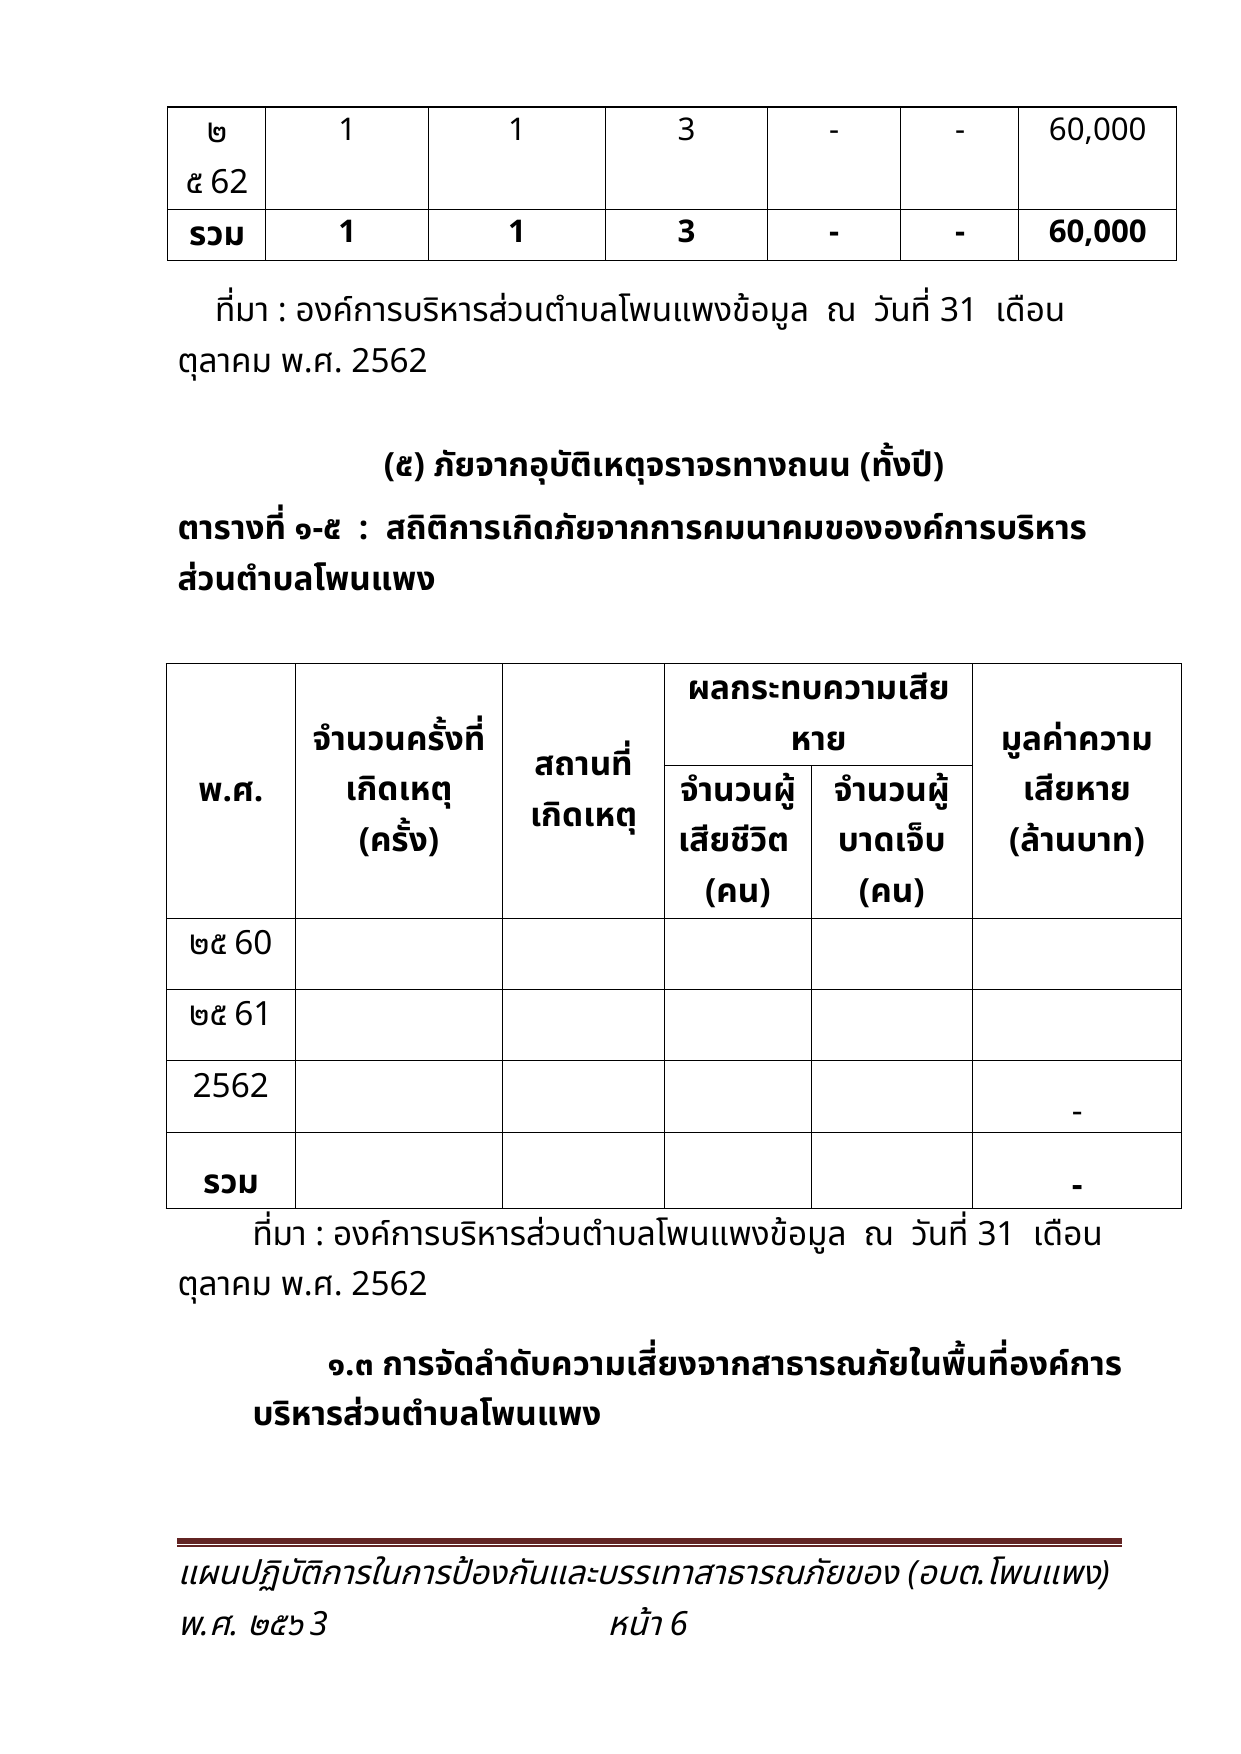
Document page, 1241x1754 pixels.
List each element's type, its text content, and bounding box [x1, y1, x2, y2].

table_cell 60,000 [1019, 108, 1176, 208]
table_cell ๒๕62 [168, 108, 265, 208]
table_cell 3 [606, 210, 767, 260]
table_cell [503, 1133, 664, 1208]
table_cell [812, 1133, 972, 1208]
table_cell จำนวนผู้เสียชีวิต (คน) [665, 766, 811, 917]
table_cell 1 [429, 108, 605, 208]
table_cell - [973, 1133, 1181, 1208]
table_cell 1 [429, 210, 605, 260]
table_cell ๒๕61 [167, 990, 295, 1060]
text ตารางที่ ๑-๕ : สถิติการเกิดภัยจากการคมนาคมขององค์การบริหารส่วนตำบลโพนแพง [177, 504, 1123, 605]
text (๕) ภัยจากอุบัติเหตุจราจรทางถนน (ทั้งปี) [177, 441, 1123, 492]
table_cell จำนวนผู้บาดเจ็บ (คน) [812, 766, 972, 917]
table_cell 2562 [167, 1061, 295, 1132]
table_cell - [901, 108, 1018, 208]
table_cell 1 [266, 210, 428, 260]
table_header จำนวนครั้งที่เกิดเหตุ (ครั้ง) [296, 664, 502, 917]
table_cell [665, 919, 811, 989]
table_cell [296, 919, 502, 989]
table_cell รวม [168, 210, 265, 260]
table_cell [665, 1133, 811, 1208]
table_cell [296, 1133, 502, 1208]
text ๑.๓ การจัดลำดับความเสี่ยงจากสาธารณภัยในพื้นที่องค์การบริหารส่วนตำบลโพนแพง [252, 1339, 1122, 1440]
table_cell รวม [167, 1133, 295, 1208]
table_cell [973, 919, 1181, 989]
table_header พ.ศ. [167, 664, 295, 917]
table_cell [812, 919, 972, 989]
table_cell 3 [606, 108, 767, 208]
table_cell - [901, 210, 1018, 260]
table_header มูลค่าความเสียหาย (ล้านบาท) [973, 664, 1181, 917]
table_cell - [768, 210, 900, 260]
table_header สถานที่เกิดเหตุ [503, 664, 664, 917]
table_cell 60,000 [1019, 210, 1176, 260]
table_cell [665, 1061, 811, 1132]
table_cell - [973, 1061, 1181, 1132]
table_cell [296, 1061, 502, 1132]
table_cell [503, 919, 664, 989]
table_cell [812, 990, 972, 1060]
table_cell [503, 1061, 664, 1132]
table_header ผลกระทบความเสียหาย [665, 664, 972, 765]
text ที่มา : องค์การบริหารส่วนตำบลโพนแพงข้อมูล ณ วันที่ 31 เดือนตุลาคม พ.ศ. 2562 [177, 1209, 1122, 1311]
text ที่มา : องค์การบริหารส่วนตำบลโพนแพงข้อมูล ณ วันที่ 31 เดือนตุลาคม พ.ศ. 2562 [177, 286, 1123, 387]
table_cell [812, 1061, 972, 1132]
table_cell 1 [266, 108, 428, 208]
table_cell [296, 990, 502, 1060]
table_cell [503, 990, 664, 1060]
table_cell ๒๕60 [167, 919, 295, 989]
table_cell [973, 990, 1181, 1060]
table_cell - [768, 108, 900, 208]
table_cell [665, 990, 811, 1060]
